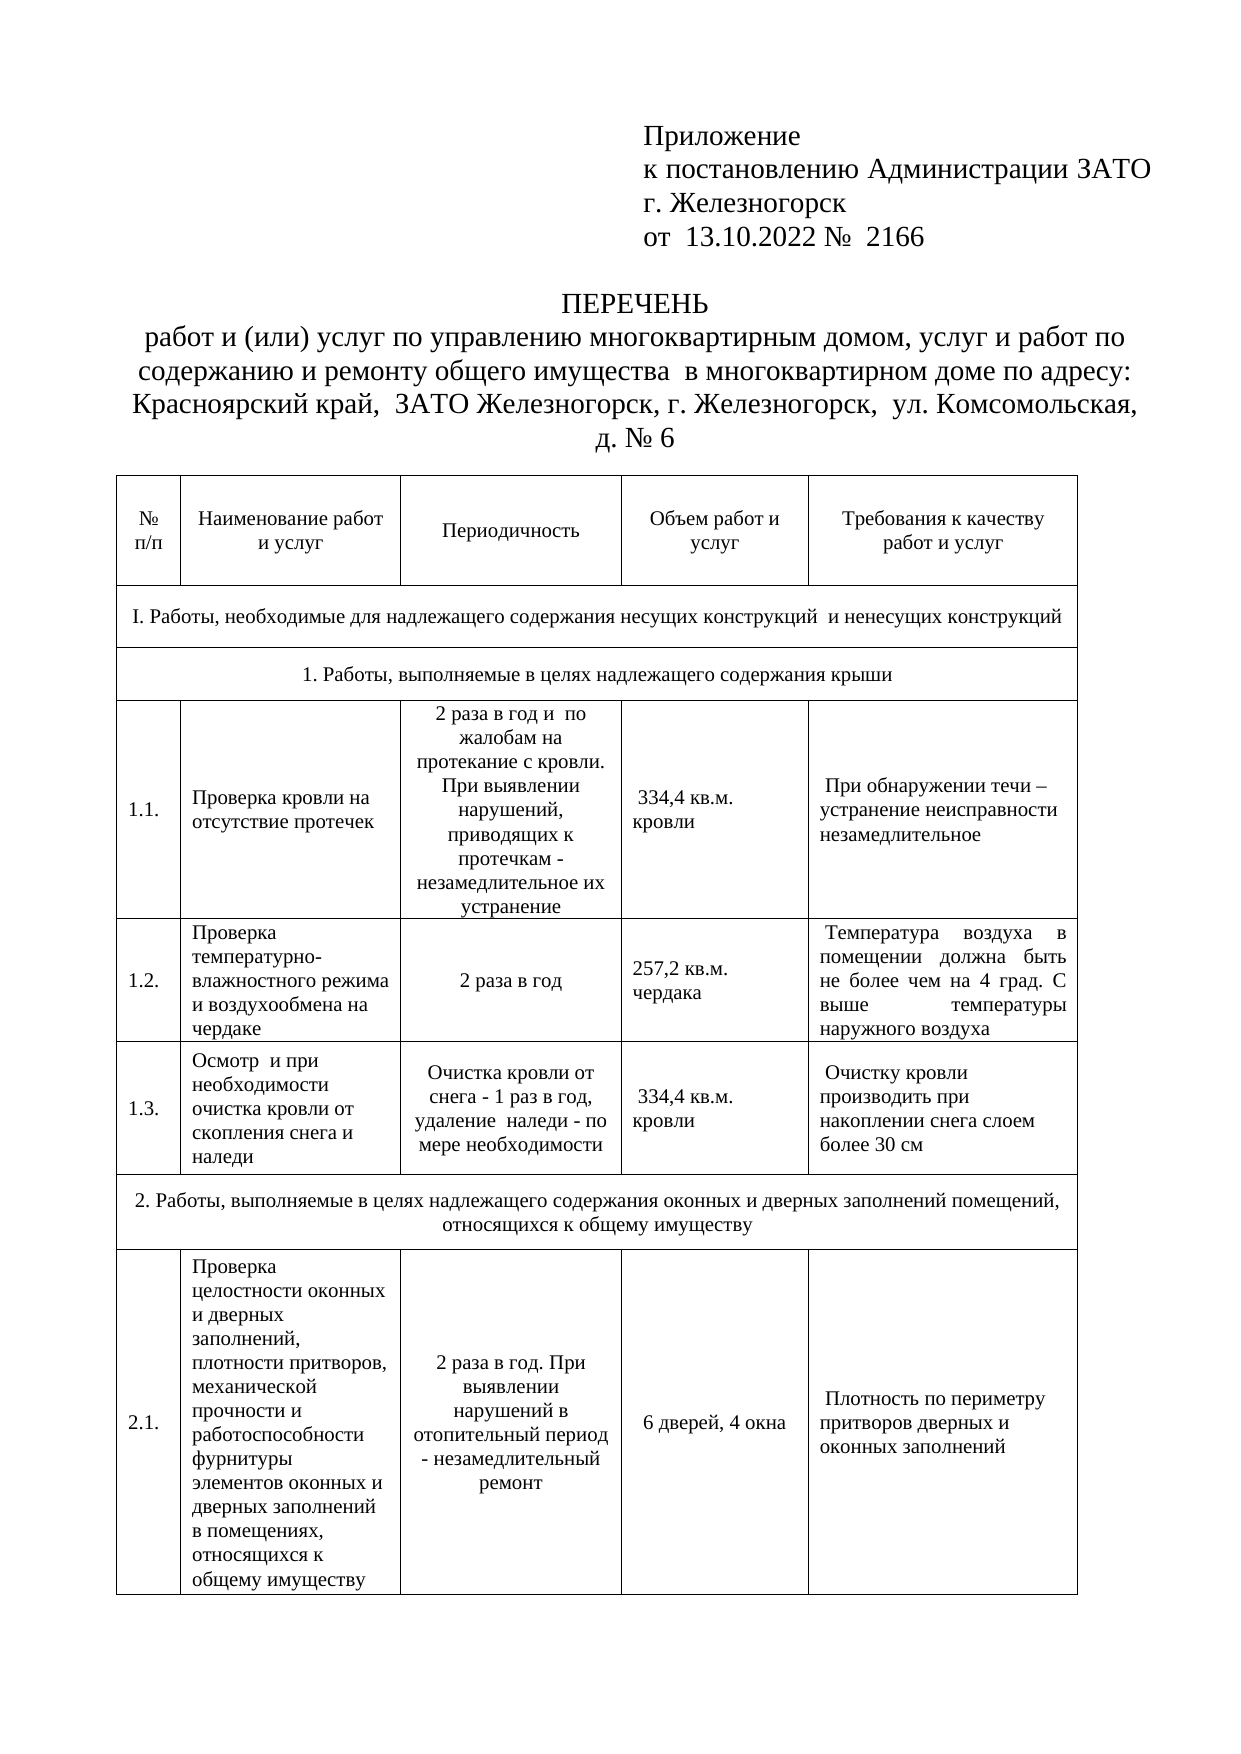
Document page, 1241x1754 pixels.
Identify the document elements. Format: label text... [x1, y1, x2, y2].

table_header Требования к качеству работ и услуг [809, 476, 1077, 584]
table_cell 2 раза в год. При выявлении нарушений в отопительный период - незамедлительный ремонт [401, 1250, 621, 1594]
table_cell 6 дверей, 4 окна [622, 1250, 808, 1594]
table_cell При обнаружении течи – устранение неисправности незамедлительное [809, 701, 1077, 918]
table_cell Проверка целостности оконных и дверных заполнений, плотности притворов, механической прочности и работоспособности фурнитуры элементов оконных и дверных заполнений в помещениях, относящихся к общему имуществу [181, 1250, 400, 1594]
table_cell 257,2 кв.м. чердака [622, 919, 808, 1041]
table_header Объем работ и услуг [622, 476, 808, 584]
text от 13.10.2022 № 2166 [643, 219, 1152, 252]
table_header № п/п [117, 476, 180, 584]
table_cell 334,4 кв.м. кровли [622, 701, 808, 918]
table_cell Плотность по периметру притворов дверных и оконных заполнений [809, 1250, 1077, 1594]
text работ и (или) услуг по управлению многоквартирным домом, услуг и работ по содержанию и ремонту общего имущества в многоквартирном доме по адресу: Красноярский край, ЗАТО Железногорск, г. Железногорск, ул. Комсомольская, д. № 6 [118, 319, 1152, 453]
table_cell Очистку кровли производить при накоплении снега слоем более 30 см [809, 1042, 1077, 1174]
table_cell 2.1. [117, 1250, 180, 1594]
table_cell 1.2. [117, 919, 180, 1041]
table_cell 1.1. [117, 701, 180, 918]
table_cell I. Работы, необходимые для надлежащего содержания несущих конструкций и ненесущих конструкций [117, 586, 1077, 647]
table_cell 2 раза в год [401, 919, 621, 1041]
text к постановлению Администрации ЗАТО г. Железногорск [643, 152, 1152, 219]
table_cell 2 раза в год и по жалобам на протекание с кровли. При выявлении нарушений, приводящих к протечкам - незамедлительное их устранение [401, 701, 621, 918]
table_cell Проверка температурно-влажностного режима и воздухообмена на чердаке [181, 919, 400, 1041]
table_cell 1. Работы, выполняемые в целях надлежащего содержания крыши [117, 648, 1077, 700]
table_header Наименование работ и услуг [181, 476, 400, 584]
text Приложение [643, 118, 1152, 152]
table_cell 334,4 кв.м. кровли [622, 1042, 808, 1174]
table_cell Проверка кровли на отсутствие протечек [181, 701, 400, 918]
table_header Периодичность [401, 476, 621, 584]
table_cell Очистка кровли от снега - 1 раз в год, удаление наледи - по мере необходимости [401, 1042, 621, 1174]
table_cell 1.3. [117, 1042, 180, 1174]
text ПЕРЕЧЕНЬ [118, 286, 1152, 319]
table_cell Осмотр и при необходимости очистка кровли от скопления снега и наледи [181, 1042, 400, 1174]
table_cell Температура воздуха в помещении должна быть не более чем на 4 град. С выше температуры наружного воздуха [809, 919, 1077, 1041]
table_cell 2. Работы, выполняемые в целях надлежащего содержания оконных и дверных заполнений помещений, относящихся к общему имуществу [117, 1175, 1077, 1249]
